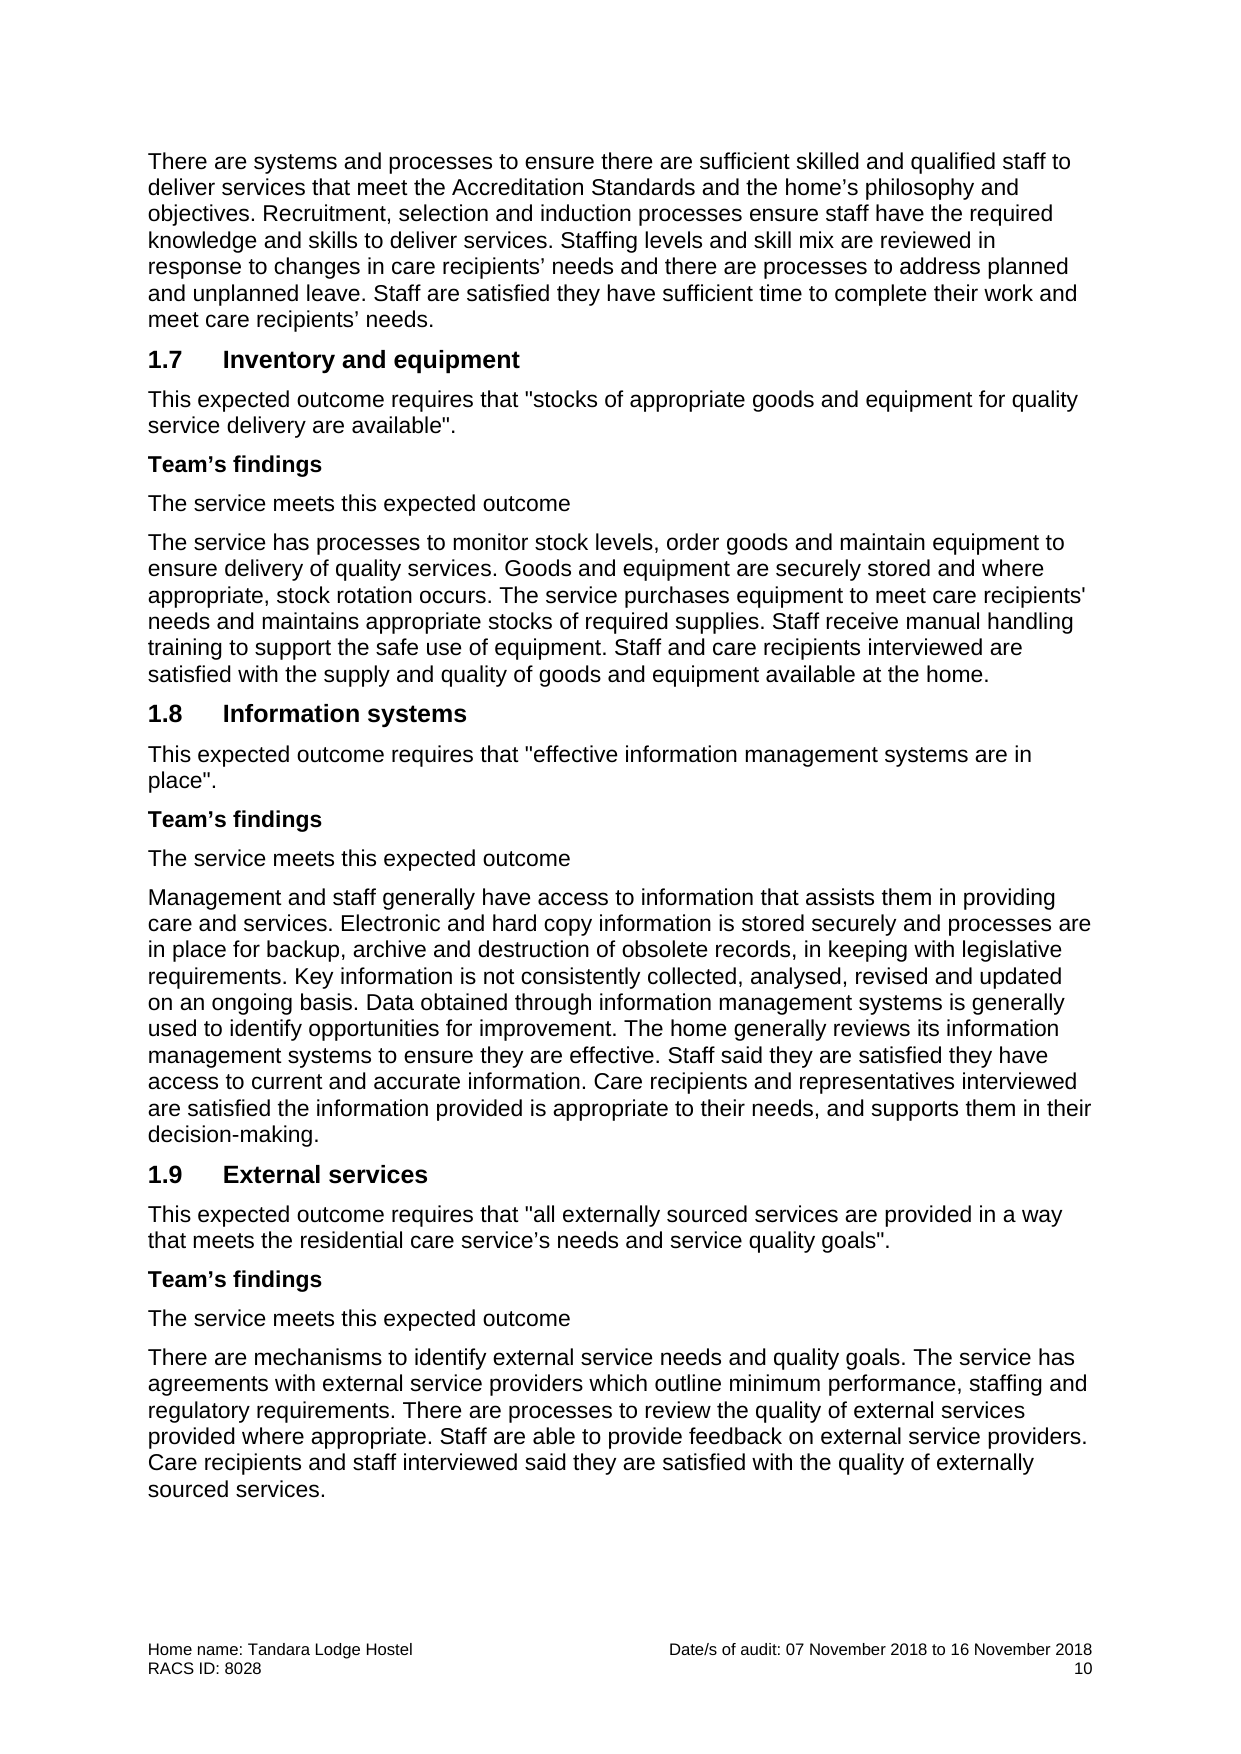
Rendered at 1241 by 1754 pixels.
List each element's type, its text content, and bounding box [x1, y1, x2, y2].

subtitle 1.8 Information systems [148, 699, 1092, 728]
subtitle Team’s findings [148, 1266, 1092, 1292]
subtitle 1.7 Inventory and equipment [148, 345, 1092, 373]
text Management and staff generally have access to information that assists them in providing care and services. Electronic and hard copy information is stored securely and processes are in place for backup, archive and destruction of obsolete records, in keeping with legislative requirements. Key information is not consistently collected, analysed, revised and updated on an ongoing basis. Data obtained through information management systems is generally used to identify opportunities for improvement. The home generally reviews its information management systems to ensure they are effective. Staff said they are satisfied they have access to current and accurate information. Care recipients and representatives interviewed are satisfied the information provided is appropriate to their needs, and supports them in their decision-making. [148, 884, 1092, 1147]
text This expected outcome requires that "all externally sourced services are provided in a way that meets the residential care service’s needs and service quality goals". [148, 1201, 1092, 1254]
text There are systems and processes to ensure there are sufficient skilled and qualified staff to deliver services that meet the Accreditation Standards and the home’s philosophy and objectives. Recruitment, selection and induction processes ensure staff have the required knowledge and skills to deliver services. Staffing levels and skill mix are reviewed in response to changes in care recipients’ needs and there are processes to address planned and unplanned leave. Staff are satisfied they have sufficient time to complete their work and meet care recipients’ needs. [148, 148, 1092, 332]
text The service meets this expected outcome [148, 1305, 1092, 1331]
text This expected outcome requires that "stocks of appropriate goods and equipment for quality service delivery are available". [148, 386, 1092, 439]
text There are mechanisms to identify external service needs and quality goals. The service has agreements with external service providers which outline minimum performance, staffing and regulatory requirements. There are processes to review the quality of external services provided where appropriate. Staff are able to provide feedback on external service providers. Care recipients and staff interviewed said they are satisfied with the quality of externally sourced services. [148, 1344, 1092, 1502]
subtitle 1.9 External services [148, 1160, 1092, 1188]
subtitle Team’s findings [148, 451, 1092, 477]
text This expected outcome requires that "effective information management systems are in place". [148, 741, 1092, 793]
subtitle Team’s findings [148, 806, 1092, 832]
text The service meets this expected outcome [148, 845, 1092, 871]
text The service meets this expected outcome [148, 490, 1092, 516]
text The service has processes to monitor stock levels, order goods and maintain equipment to ensure delivery of quality services. Goods and equipment are securely stored and where appropriate, stock rotation occurs. The service purchases equipment to meet care recipients' needs and maintains appropriate stocks of required supplies. Staff receive manual handling training to support the safe use of equipment. Staff and care recipients interviewed are satisfied with the supply and quality of goods and equipment available at the home. [148, 529, 1092, 687]
